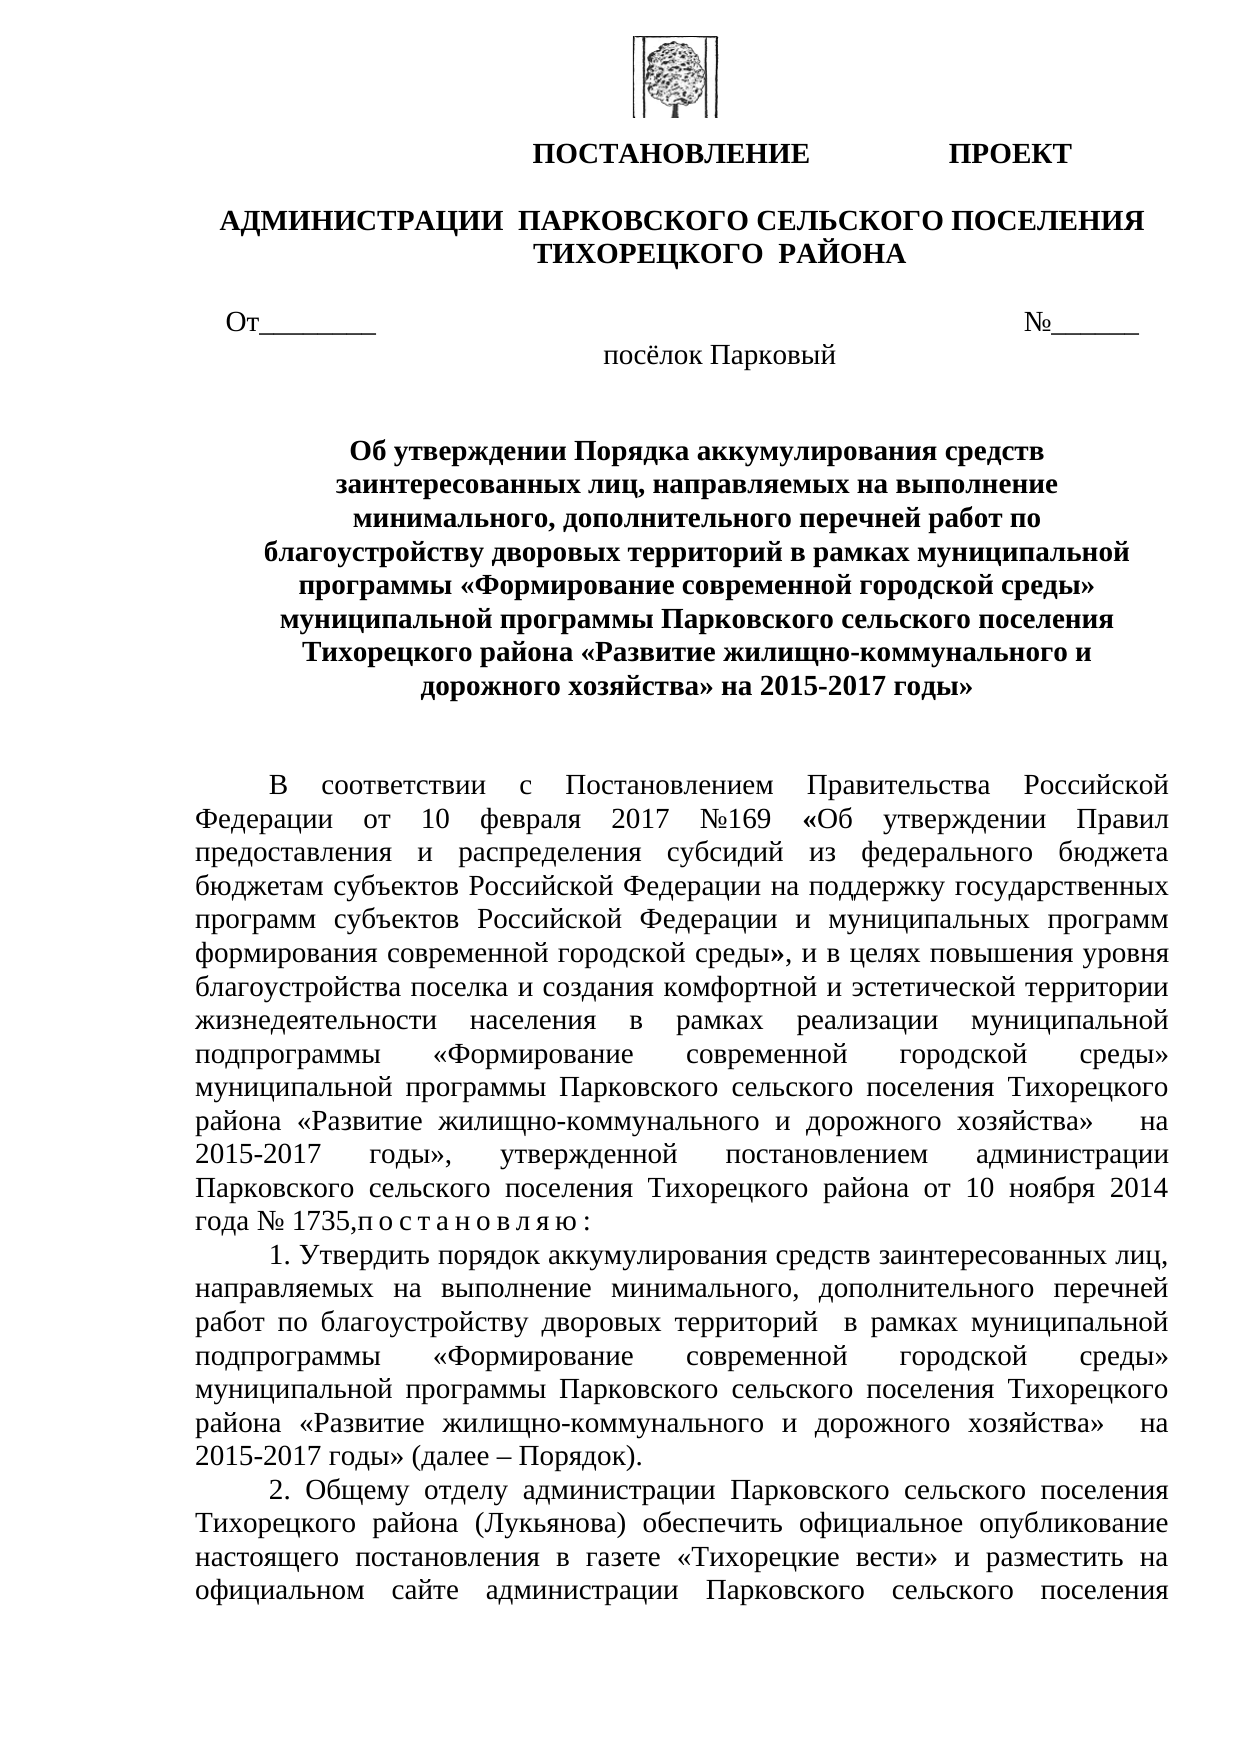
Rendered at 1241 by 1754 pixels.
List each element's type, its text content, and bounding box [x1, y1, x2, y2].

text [195, 1472, 1169, 1606]
text ПОСТАНОВЛЕНИЕ ПРОЕКТ [195, 118, 1169, 169]
text От________ №______ [195, 304, 1169, 337]
text Об утверждении Порядка аккумулирования средств заинтересованных лиц, направляемых на выполнение минимального, дополнительного перечней работ по благоустройству дворовых территорий в рамках муниципальной программы «Формирование современной городской среды» муниципальной программы Парковского сельского поселения Тихорецкого района «Развитие жилищно-коммунального и дорожного хозяйства» на 2015-2017 годы» [254, 433, 1140, 701]
text посёлок Парковый [195, 337, 1169, 371]
text АДМИНИСТРАЦИИ ПАРКОВСКОГО СЕЛЬСКОГО ПОСЕЛЕНИЯ [195, 203, 1169, 237]
text 1. Утвердить порядок аккумулирования средств заинтересованных лиц, направляемых на выполнение минимального, дополнительного перечней работ по благоустройству дворовых территорий в рамках муниципальной подпрограммы «Формирование современной городской среды» муниципальной программы Парковского сельского поселения Тихорецкого района «Развитие жилищно-коммунального и дорожного хозяйства» на 2015-2017 годы» (далее – Порядок). [195, 1237, 1169, 1472]
text В соответствии с Постановлением Правительства Российской Федерации от 10 февраля 2017 №169 «Об утверждении Правил предоставления и распределения субсидий из федерального бюджета бюджетам субъектов Российской Федерации на поддержку государственных программ субъектов Российской Федерации и муниципальных программ формирования современной городской среды», и в целях повышения уровня благоустройства поселка и создания комфортной и эстетической территории жизнедеятельности населения в рамках реализации муниципальной подпрограммы «Формирование современной городской среды» муниципальной программы Парковского сельского поселения Тихорецкого района «Развитие жилищно-коммунального и дорожного хозяйства» на 2015-2017 годы», утвержденной постановлением администрации Парковского сельского поселения Тихорецкого района от 10 ноября 2014 года № 1735,постановляю: [195, 767, 1169, 1237]
text ТИХОРЕЦКОГО РАЙОНА [195, 237, 1169, 270]
picture [632, 36, 719, 118]
